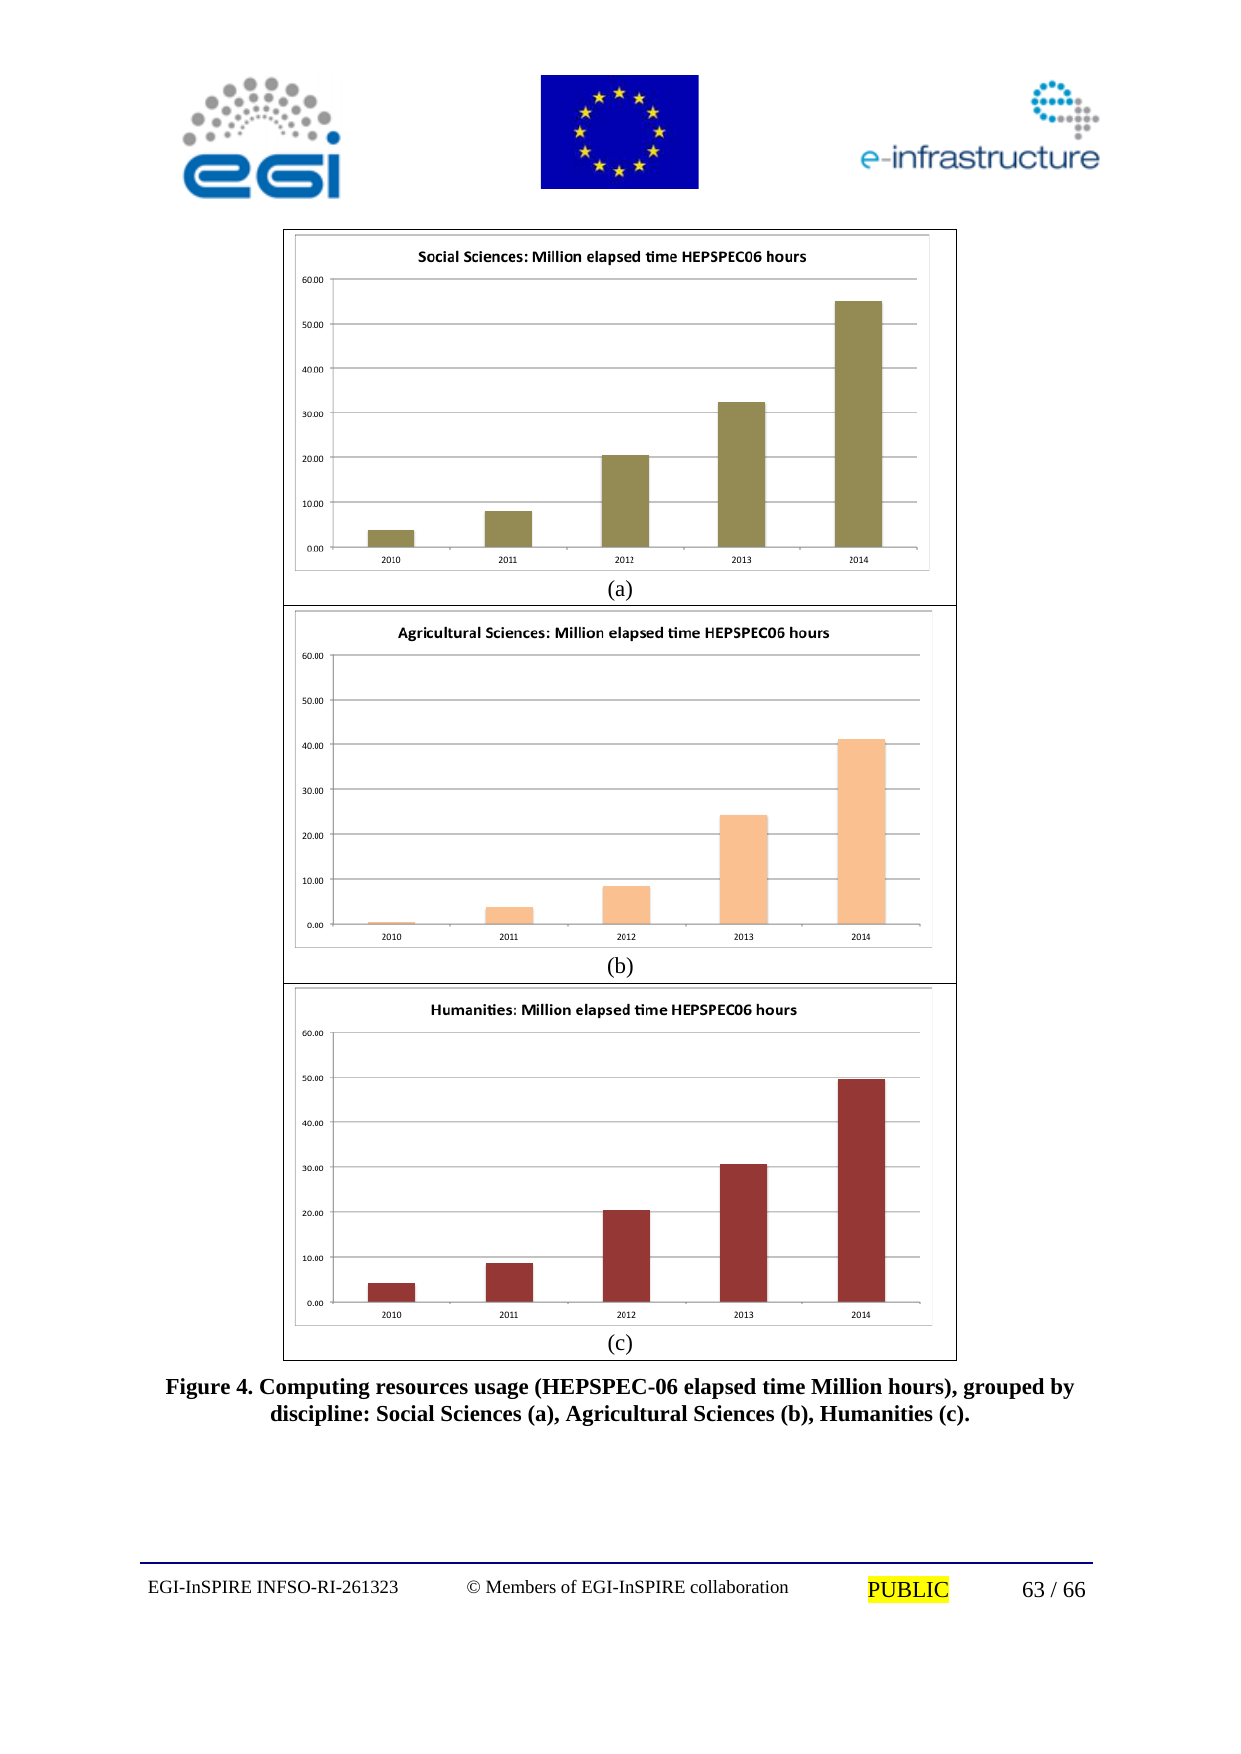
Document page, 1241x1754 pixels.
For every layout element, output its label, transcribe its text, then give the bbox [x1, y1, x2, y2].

table_header (a) [284, 230, 956, 605]
picture [294, 610, 933, 948]
picture [855, 75, 1106, 176]
text Figure 4. Computing resources usage (HEPSPEC-06 elapsed time Million hours), grouped by discipline: Social Sciences (a), Agricultural Sciences (b), Humanities (c). [148, 1373, 1092, 1426]
picture [540, 75, 699, 189]
table_cell (b) [284, 606, 956, 982]
picture [147, 75, 374, 204]
picture [294, 234, 930, 571]
picture [294, 987, 933, 1326]
table_cell (c) [284, 984, 956, 1360]
